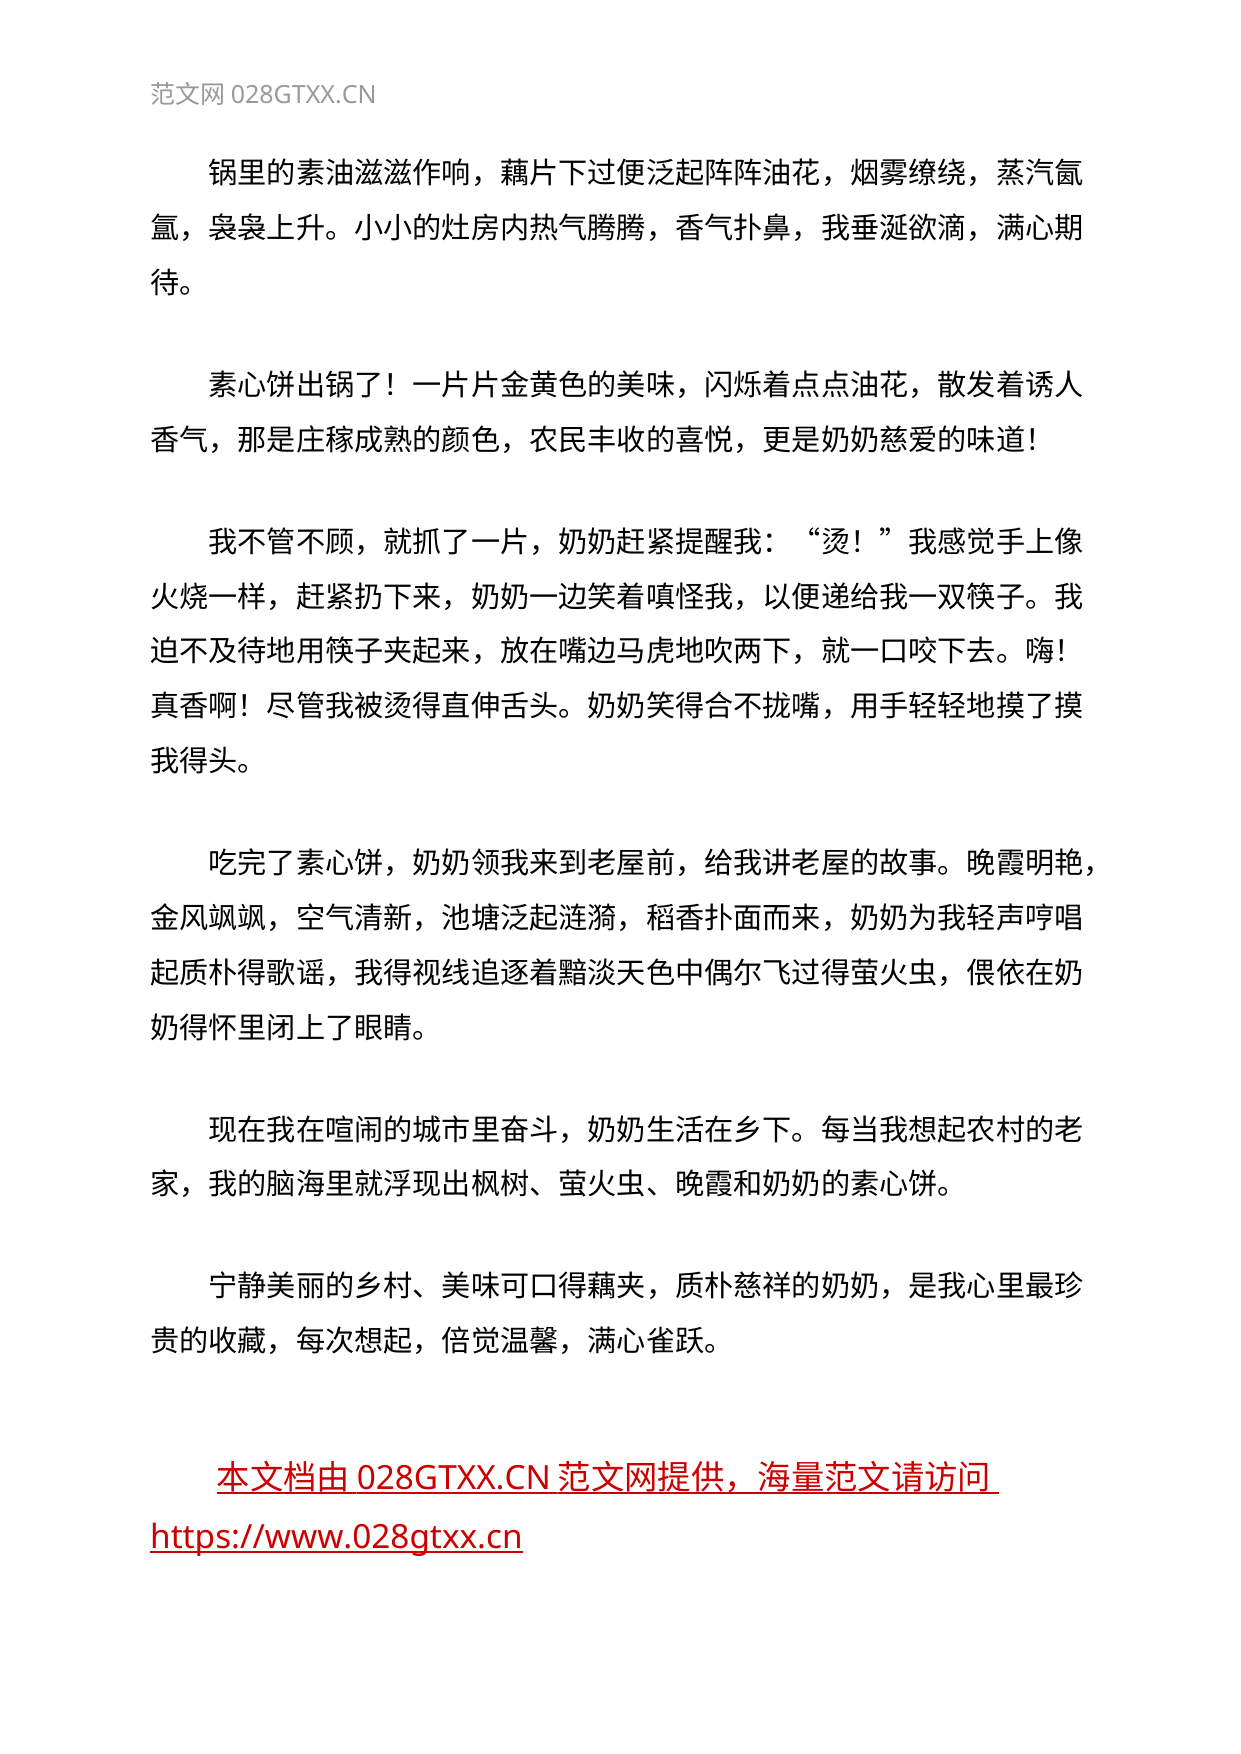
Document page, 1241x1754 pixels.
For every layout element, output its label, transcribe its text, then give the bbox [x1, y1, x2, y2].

text 宁静美丽的乡村、美味可口得藕夹，质朴慈祥的奶奶，是我心里最珍贵的收藏，每次想起，倍觉温馨，满心雀跃。 [150, 1263, 1090, 1360]
text 吃完了素心饼，奶奶领我来到老屋前，给我讲老屋的故事。晚霞明艳，金风飒飒，空气清新，池塘泛起涟漪，稻香扑面而来，奶奶为我轻声哼唱起质朴得歌谣，我得视线追逐着黯淡天色中偶尔飞过得萤火虫，偎依在奶奶得怀里闭上了眼睛。 [150, 839, 1090, 1047]
text 现在我在喧闹的城市里奋斗，奶奶生活在乡下。每当我想起农村的老家，我的脑海里就浮现出枫树、萤火虫、晚霞和奶奶的素心饼。 [150, 1106, 1090, 1203]
text 本文档由028GTXX.CN范文网提供，海量范文请访问 https://www.028gtxx.cn [150, 1451, 1090, 1558]
text 我不管不顾，就抓了一片，奶奶赶紧提醒我：“烫！”我感觉手上像火烧一样，赶紧扔下来，奶奶一边笑着嗔怪我，以便递给我一双筷子。我迫不及待地用筷子夹起来，放在嘴边马虎地吹两下，就一口咬下去。嗨！真香啊！尽管我被烫得直伸舌头。奶奶笑得合不拢嘴，用手轻轻地摸了摸我得头。 [150, 518, 1090, 780]
text 素心饼出锅了！一片片金黄色的美味，闪烁着点点油花，散发着诱人香气，那是庄稼成熟的颜色，农民丰收的喜悦，更是奶奶慈爱的味道！ [150, 362, 1090, 459]
text 锅里的素油滋滋作响，藕片下过便泛起阵阵油花，烟雾缭绕，蒸汽氤氲，袅袅上升。小小的灶房内热气腾腾，香气扑鼻，我垂涎欲滴，满心期待。 [150, 150, 1090, 302]
